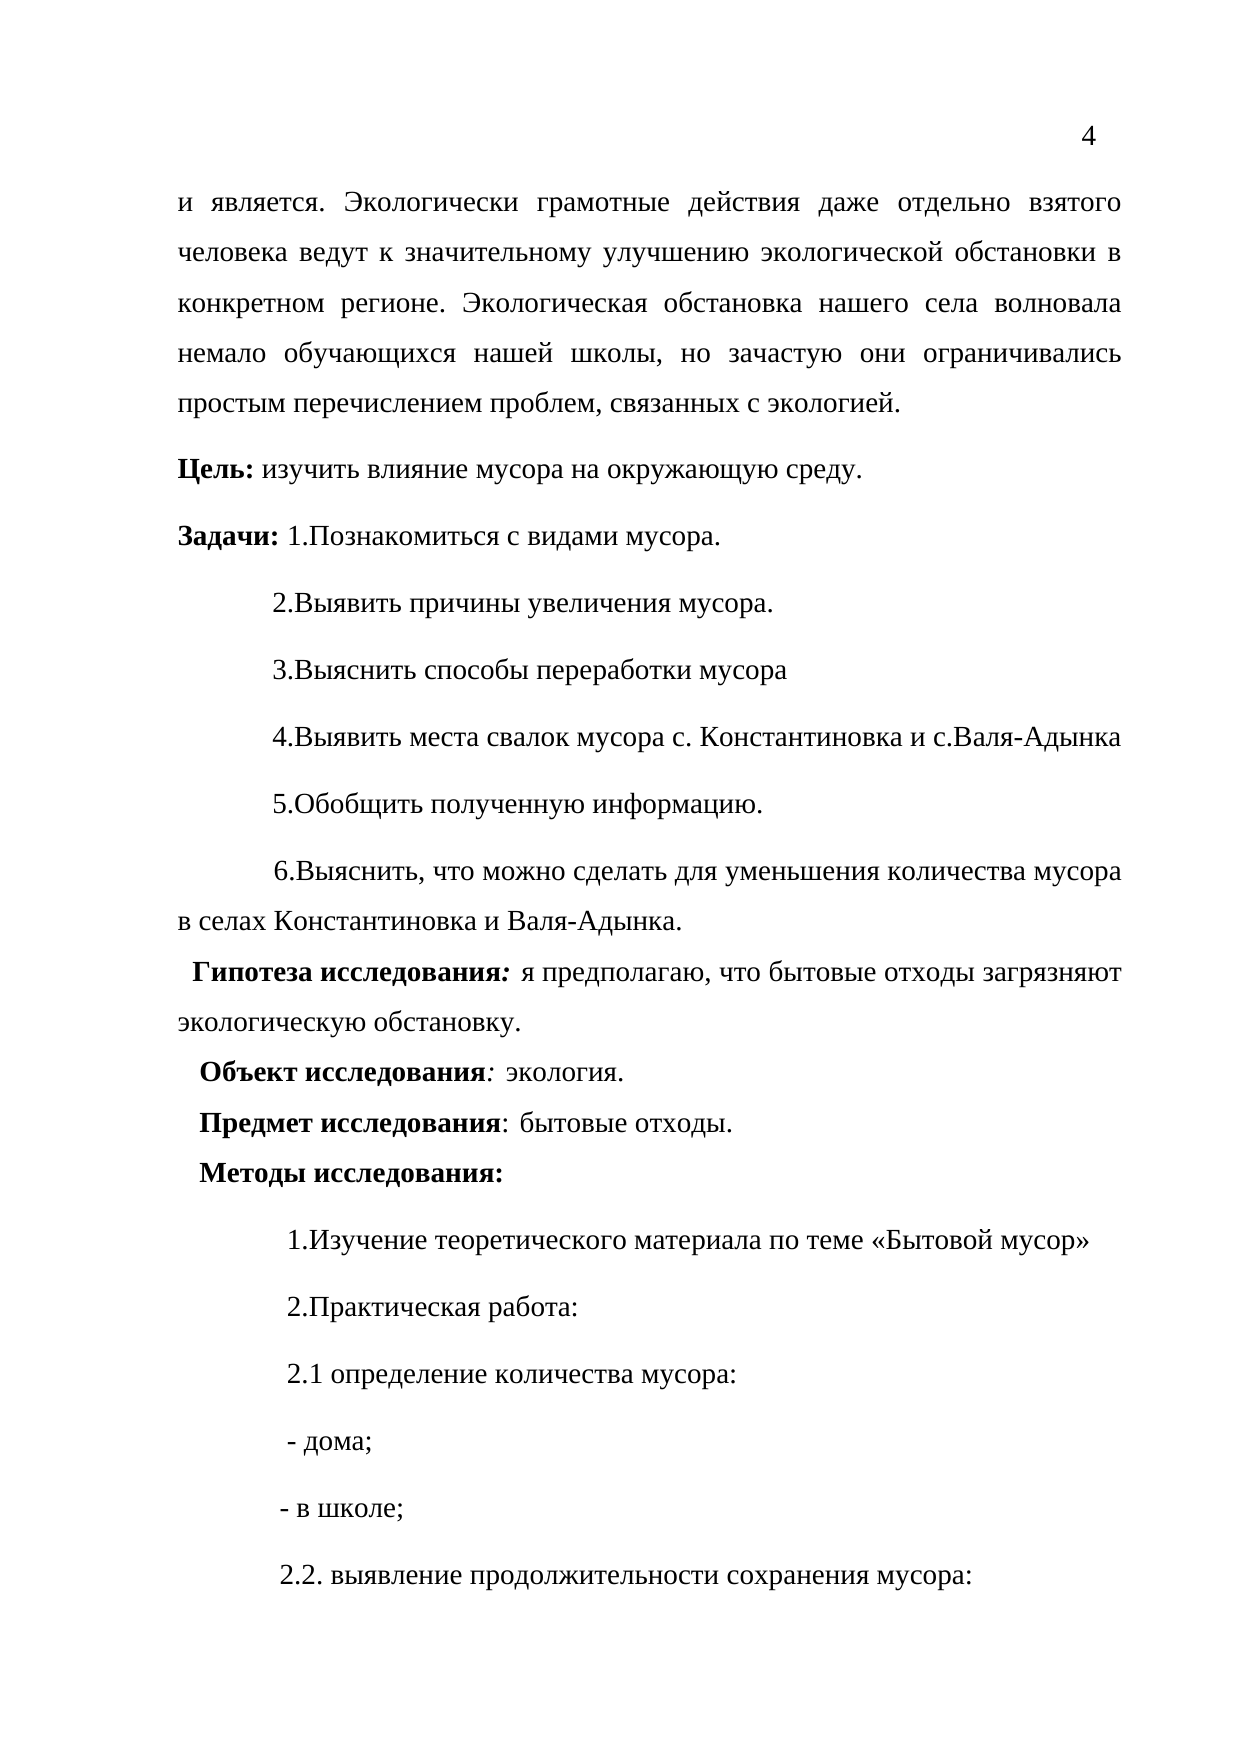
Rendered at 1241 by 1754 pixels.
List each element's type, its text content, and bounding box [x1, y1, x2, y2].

text 1.Изучение теоретического материала по теме «Бытовой мусор» [177, 1222, 1122, 1256]
text 2.1 определение количества мусора: [177, 1356, 1122, 1389]
text 4 [177, 118, 1122, 152]
text 2.Выявить причины увеличения мусора. [177, 585, 1122, 619]
text 4.Выявить места свалок мусора с. Константиновка и с.Валя-Адынка [177, 719, 1122, 753]
text 2.Практическая работа: [177, 1289, 1122, 1322]
text - дома; [177, 1423, 1122, 1456]
text Объект исследования: экология. [177, 1054, 1122, 1088]
text Цель: изучить влияние мусора на окружающую среду. [177, 451, 1122, 485]
text Задачи: 1.Познакомиться с видами мусора. [177, 518, 1122, 552]
text Предмет исследования: бытовые отходы. [177, 1105, 1121, 1138]
text 2.2. выявление продолжительности сохранения мусора: [177, 1557, 1122, 1590]
text Методы исследования: [177, 1155, 1122, 1188]
text 3.Выяснить способы переработки мусора [177, 652, 1122, 686]
text - в школе; [177, 1490, 1122, 1523]
text 5.Обобщить полученную информацию. [177, 786, 1122, 820]
text и является. Экологически грамотные действия даже отдельно взятого человека ведут к значительному улучшению экологической обстановки в конкретном регионе. Экологическая обстановка нашего села волновала немало обучающихся нашей школы, но зачастую они ограничивались простым перечислением проблем, связанных с экологией. [177, 184, 1122, 419]
text 6.Выяснить, что можно сделать для уменьшения количества мусора в селах Константиновка и Валя-Адынка. [177, 853, 1122, 937]
text Гипотеза исследования: я предполагаю, что бытовые отходы загрязняют экологическую обстановку. [177, 954, 1122, 1038]
